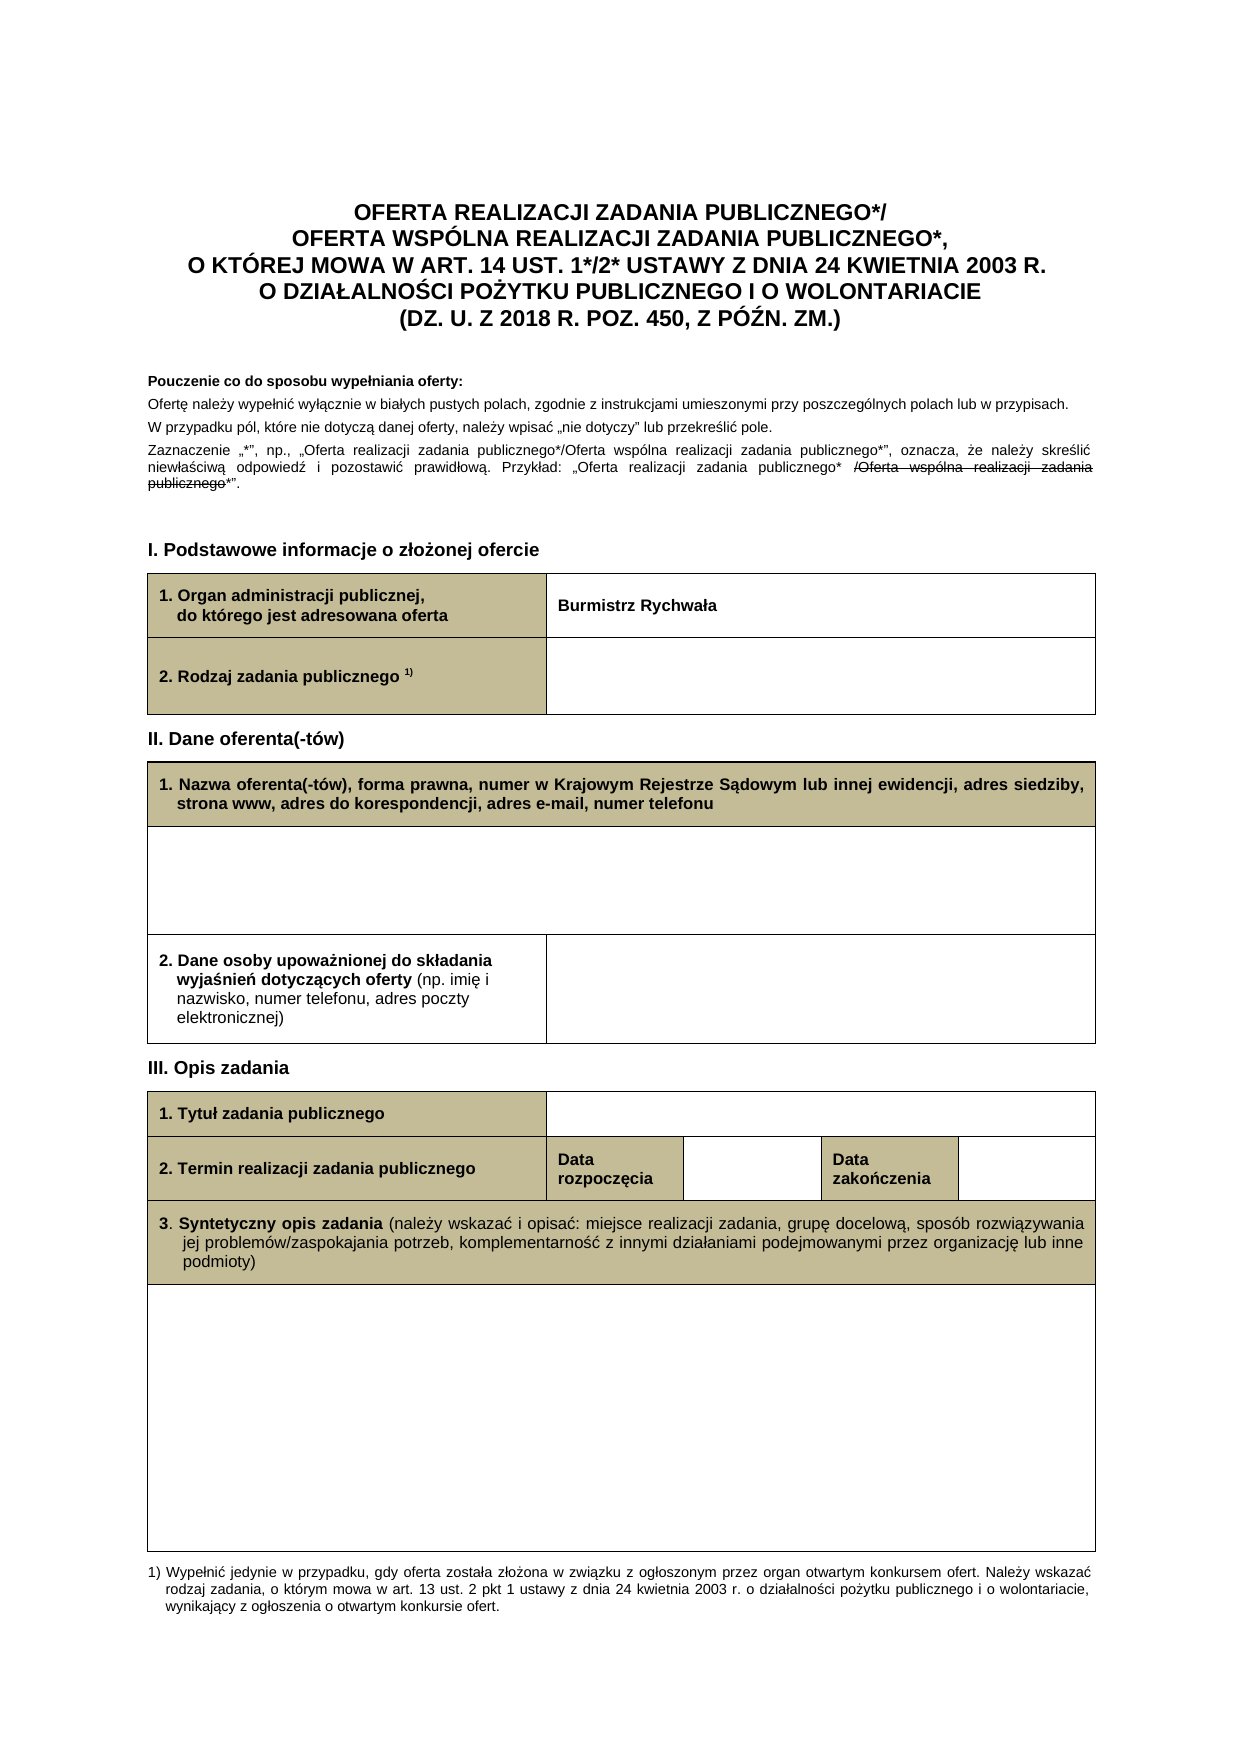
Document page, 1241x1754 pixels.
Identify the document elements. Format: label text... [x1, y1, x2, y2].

table_cell 2. Termin realizacji zadania publicznego [148, 1137, 546, 1200]
text Ofertę należy wypełnić wyłącznie w białych pustych polach, zgodnie z instrukcjami umieszonymi przy poszczególnych polach lub w przypisach. [148, 396, 1092, 412]
text I. Podstawowe informacje o złożonej ofercie [148, 538, 1092, 560]
table_cell 2. Dane osoby upoważnionej do składania wyjaśnień dotyczących oferty (np. imię i nazwisko, numer telefonu, adres poczty elektronicznej) [148, 935, 546, 1043]
text OFERTA REALIZACJI ZADANIA PUBLICZNEGO*/ OFERTA WSPÓLNA REALIZACJI ZADANIA PUBLICZNEGO*, O KTÓREJ MOWA W ART. 14 UST. 1*/2* USTAWY Z DNIA 24 KWIETNIA 2003 R. O DZIAŁALNOŚCI POŻYTKU PUBLICZNEGO I O WOLONTARIACIE (DZ. U. Z 2018 R. POZ. 450, Z PÓŹN. ZM.) [148, 199, 1092, 331]
table_cell Data rozpoczęcia [547, 1137, 683, 1200]
table_cell Data zakończenia [822, 1137, 958, 1200]
table_header [547, 1092, 1095, 1136]
text Pouczenie co do sposobu wypełniania oferty: [148, 373, 1092, 389]
table_header 1. Tytuł zadania publicznego [148, 1092, 546, 1136]
table_cell [547, 638, 1095, 714]
text III. Opis zadania [148, 1056, 1092, 1078]
text Zaznaczenie „*”, np., „Oferta realizacji zadania publicznego*/Oferta wspólna realizacji zadania publicznego*”, oznacza, że należy skreślić niewłaściwą odpowiedź i pozostawić prawidłową. Przykład: „Oferta realizacji zadania publicznego* /Oferta wspólna realizacji zadania publicznego*”. [148, 442, 1092, 492]
text II. Dane oferenta(-tów) [148, 727, 1092, 749]
table_cell [148, 1285, 1095, 1551]
table_cell [148, 827, 1095, 934]
text 1) Wypełnić jedynie w przypadku, gdy oferta została złożona w związku z ogłoszonym przez organ otwartym konkursem ofert. Należy wskazać rodzaj zadania, o którym mowa w art. 13 ust. 2 pkt 1 ustawy z dnia 24 kwietnia 2003 r. o działalności pożytku publicznego i o wolontariacie, wynikający z ogłoszenia o otwartym konkursie ofert. [148, 1564, 1092, 1614]
table_cell 2. Rodzaj zadania publicznego 1) [148, 638, 546, 714]
table_header 1. Nazwa oferenta(-tów), forma prawna, numer w Krajowym Rejestrze Sądowym lub innej ewidencji, adres siedziby, strona www, adres do korespondencji, adres e-mail, numer telefonu [148, 763, 1095, 826]
table_header Burmistrz Rychwała [547, 574, 1095, 637]
table_cell 3. Syntetyczny opis zadania (należy wskazać i opisać: miejsce realizacji zadania, grupę docelową, sposób rozwiązywania jej problemów/zaspokajania potrzeb, komplementarność z innymi działaniami podejmowanymi przez organizację lub inne podmioty) [148, 1201, 1095, 1284]
table_cell [959, 1137, 1095, 1200]
table_cell [547, 935, 1095, 1043]
table_cell [684, 1137, 821, 1200]
text W przypadku pól, które nie dotyczą danej oferty, należy wpisać „nie dotyczy” lub przekreślić pole. [148, 419, 1092, 435]
table_header 1. Organ administracji publicznej, do którego jest adresowana oferta [148, 574, 546, 637]
